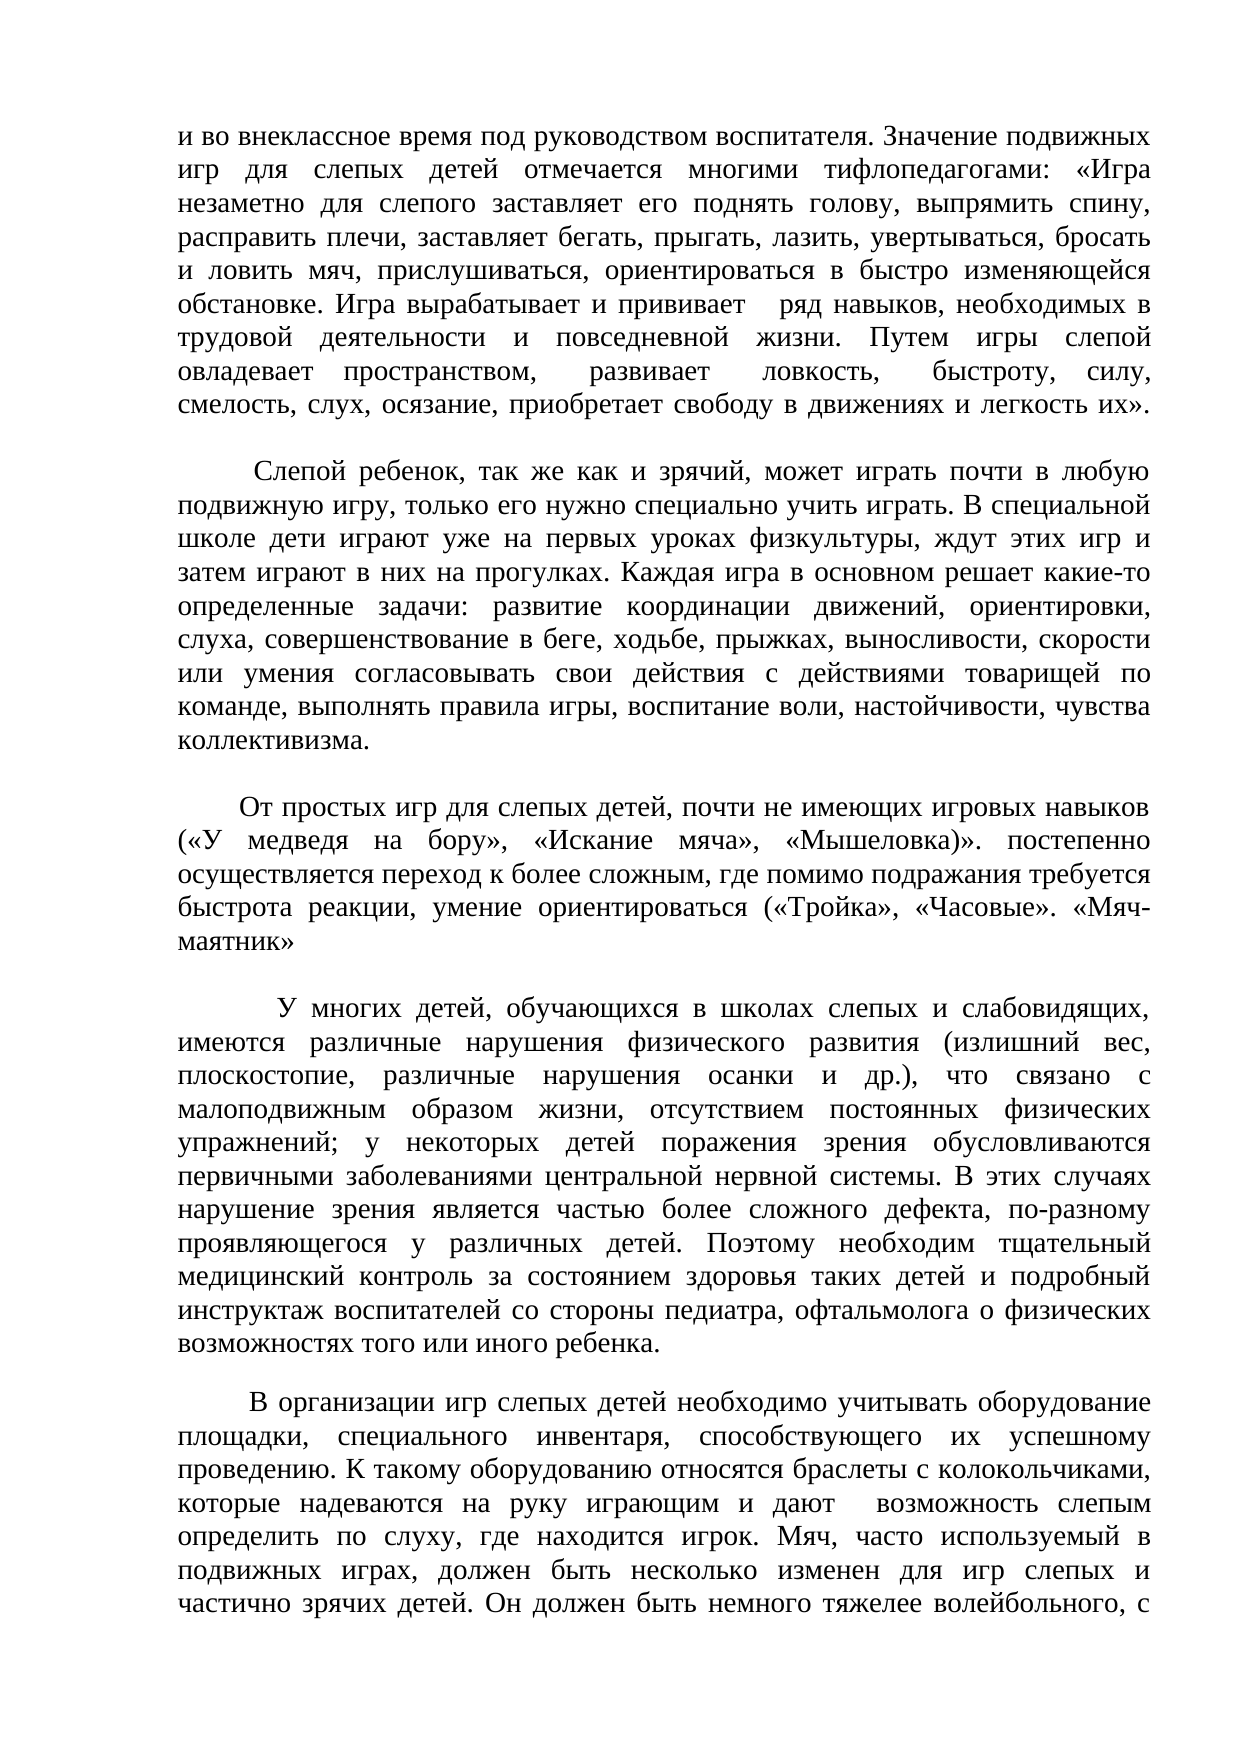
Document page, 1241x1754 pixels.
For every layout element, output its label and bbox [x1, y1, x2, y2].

text [177, 1384, 1152, 1619]
text [177, 118, 1152, 1359]
